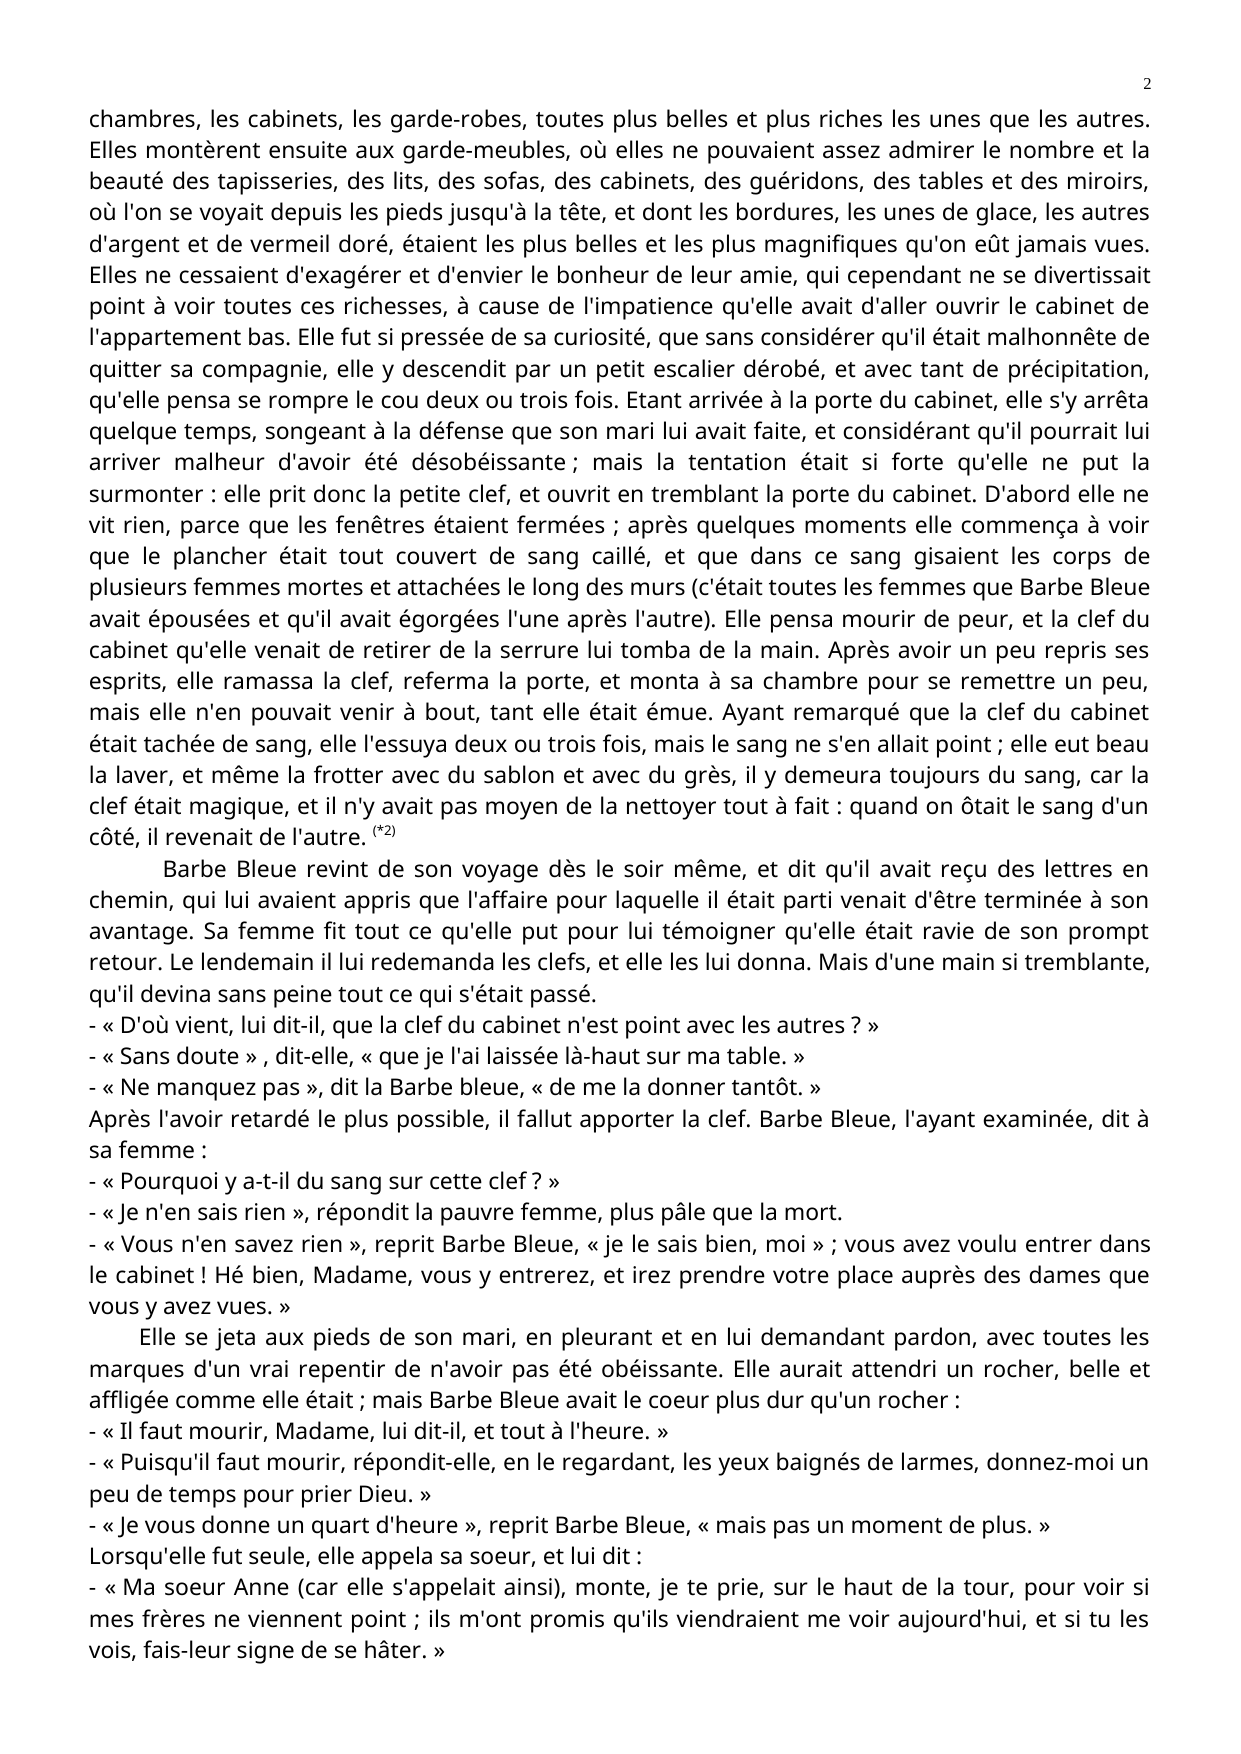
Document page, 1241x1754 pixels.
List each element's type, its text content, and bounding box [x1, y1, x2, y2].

text - « Ne manquez pas », dit la Barbe bleue, « de me la donner tantôt. » [89, 1071, 1152, 1103]
text - « Je n'en sais rien », répondit la pauvre femme, plus pâle que la mort. [89, 1196, 1152, 1228]
text Elle se jeta aux pieds de son mari, en pleurant et en lui demandant pardon, avec toutes les marques d'un vrai repentir de n'avoir pas été obéissante. Elle aurait attendri un rocher, belle et affligée comme elle était ; mais Barbe Bleue avait le coeur plus dur qu'un rocher : [89, 1321, 1152, 1415]
text - « Puisqu'il faut mourir, répondit-elle, en le regardant, les yeux baignés de larmes, donnez-moi un peu de temps pour prier Dieu. » [89, 1446, 1152, 1509]
text Barbe Bleue revint de son voyage dès le soir même, et dit qu'il avait reçu des lettres en chemin, qui lui avaient appris que l'affaire pour laquelle il était parti venait d'être terminée à son avantage. Sa femme fit tout ce qu'elle put pour lui témoigner qu'elle était ravie de son prompt retour. Le lendemain il lui redemanda les clefs, et elle les lui donna. Mais d'une main si tremblante, qu'il devina sans peine tout ce qui s'était passé. [89, 853, 1152, 1009]
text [89, 103, 1152, 853]
text - « Vous n'en savez rien », reprit Barbe Bleue, « je le sais bien, moi » ; vous avez voulu entrer dans le cabinet ! Hé bien, Madame, vous y entrerez, et irez prendre votre place auprès des dames que vous y avez vues. » [89, 1228, 1152, 1321]
text - « Sans doute » , dit-elle, « que je l'ai laissée là-haut sur ma table. » [89, 1040, 1152, 1071]
text - « Je vous donne un quart d'heure », reprit Barbe Bleue, « mais pas un moment de plus. » [89, 1509, 1152, 1540]
text - « Pourquoi y a-t-il du sang sur cette clef ? » [89, 1165, 1152, 1196]
text - « Ma soeur Anne (car elle s'appelait ainsi), monte, je te prie, sur le haut de la tour, pour voir si mes frères ne viennent point ; ils m'ont promis qu'ils viendraient me voir aujourd'hui, et si tu les vois, fais-leur signe de se hâter. » [89, 1571, 1152, 1665]
text Lorsqu'elle fut seule, elle appela sa soeur, et lui dit : [89, 1540, 1152, 1571]
text - « D'où vient, lui dit-il, que la clef du cabinet n'est point avec les autres ? » [89, 1009, 1152, 1040]
text - « Il faut mourir, Madame, lui dit-il, et tout à l'heure. » [89, 1415, 1152, 1446]
text Après l'avoir retardé le plus possible, il fallut apporter la clef. Barbe Bleue, l'ayant examinée, dit à sa femme : [89, 1103, 1152, 1165]
